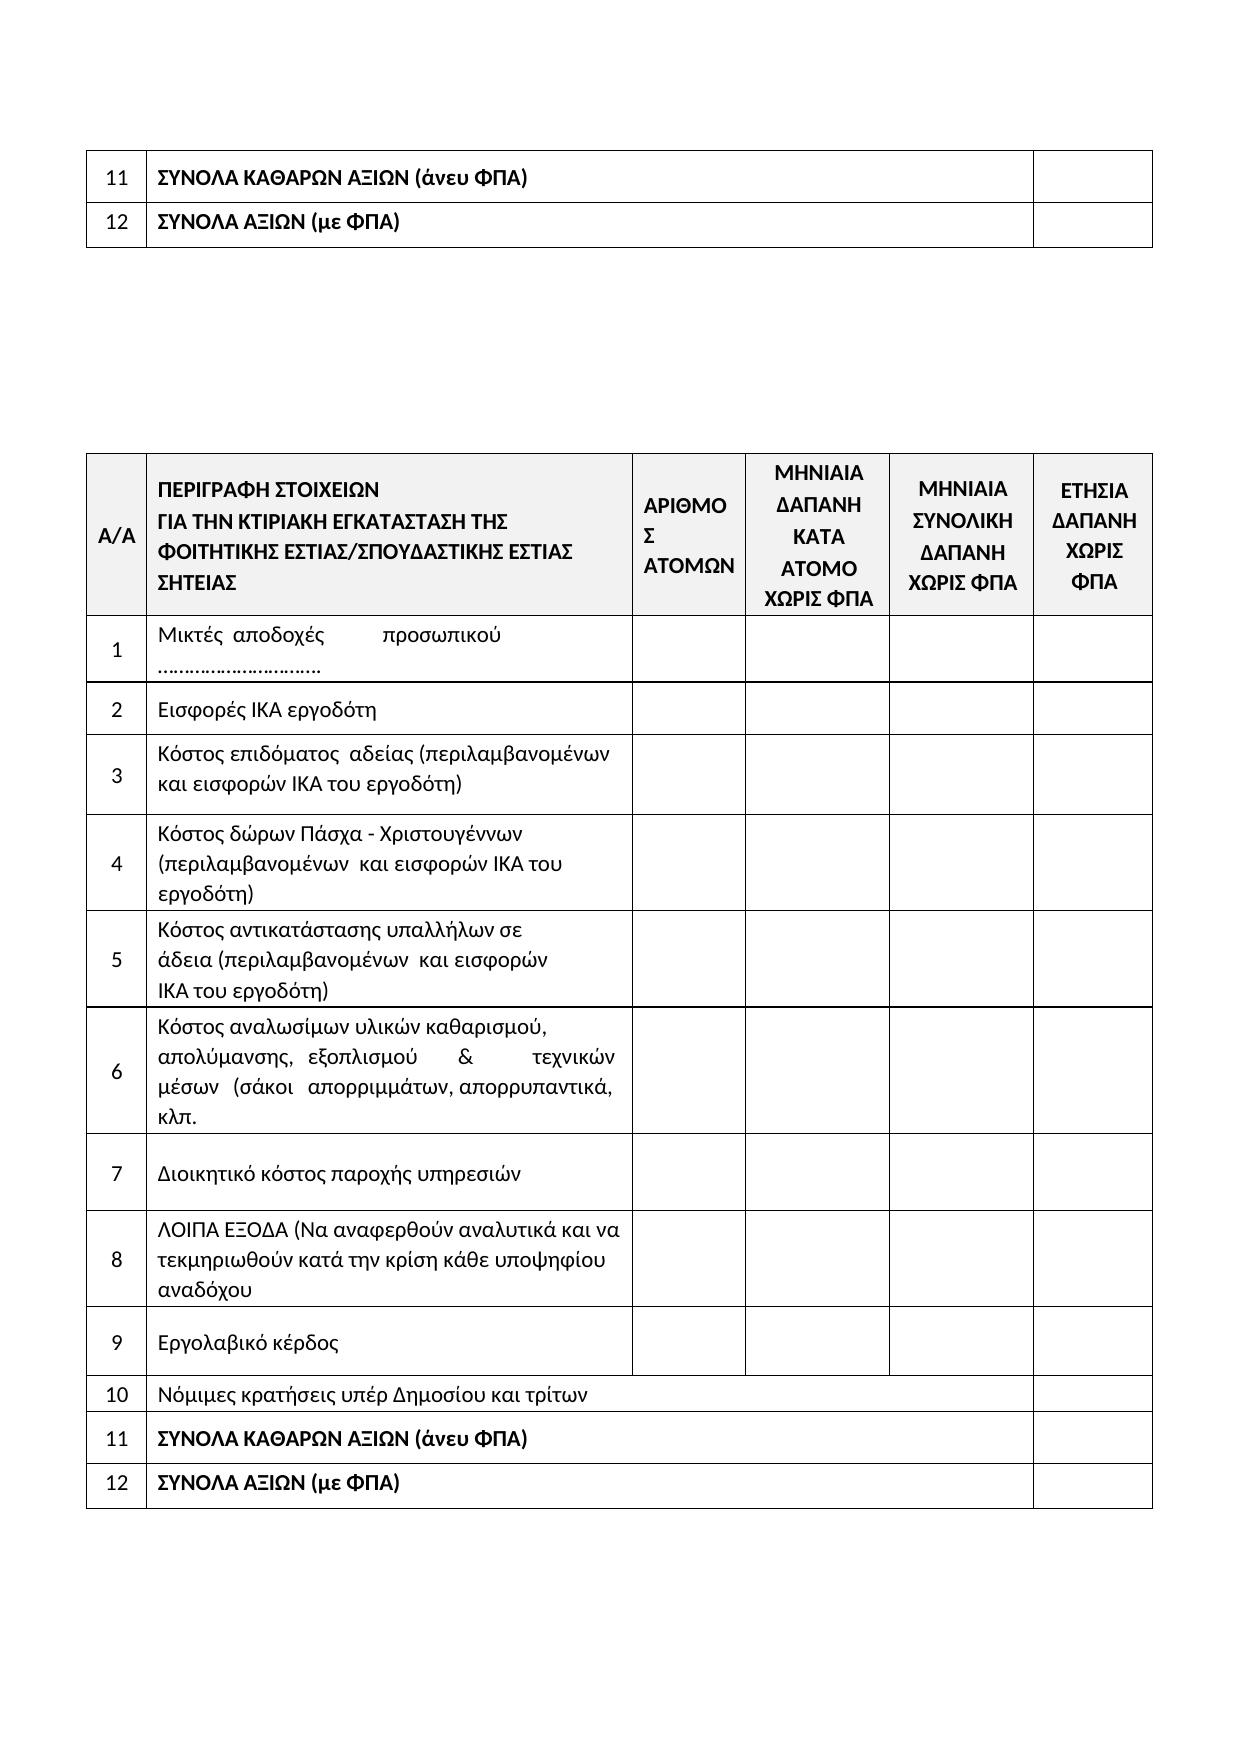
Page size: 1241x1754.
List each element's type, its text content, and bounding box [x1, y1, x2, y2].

table_cell Κόστος δώρων Πάσχα - Χριστουγέννων (περιλαμβανομένων και εισφορών ΙΚΑ του εργοδότη) [147, 815, 632, 910]
table_cell [890, 616, 1033, 681]
table_cell 7 [87, 1134, 146, 1209]
table_cell [890, 1211, 1033, 1306]
table_cell [890, 1008, 1033, 1133]
table_header ΑΡΙΘΜΟΣ ΑΤΟΜΩΝ [633, 454, 745, 615]
table_cell Κόστος αναλωσίμων υλικών καθαρισμού, απολύμανσης, εξοπλισμού & τεχνικών μέσων (σάκοι απορριμμάτων, απορρυπαντικά, κλπ. [147, 1008, 632, 1133]
table_cell 10 [87, 1376, 146, 1411]
table_cell 9 [87, 1307, 146, 1374]
table_cell Κόστος αντικατάστασης υπαλλήλων σε άδεια (περιλαμβανομένων και εισφορών ΙΚΑ του εργοδότη) [147, 911, 632, 1006]
table_cell [890, 815, 1033, 910]
table_cell 2 [87, 683, 146, 733]
table_cell [890, 911, 1033, 1006]
table_cell [633, 735, 745, 813]
table_cell [1034, 683, 1152, 733]
table_cell [746, 1211, 889, 1306]
table_cell Διοικητικό κόστος παροχής υπηρεσιών [147, 1134, 632, 1209]
table_cell [1034, 1464, 1152, 1508]
table_cell [746, 683, 889, 733]
table_cell [1034, 616, 1152, 681]
table_cell [1034, 203, 1152, 247]
table_cell 6 [87, 1008, 146, 1133]
table_cell [1034, 1307, 1152, 1374]
table_cell [633, 1008, 745, 1133]
table_cell [1034, 1376, 1152, 1411]
table_cell [633, 911, 745, 1006]
table_cell [1034, 1008, 1152, 1133]
table_cell [633, 1307, 745, 1374]
table_cell [1034, 911, 1152, 1006]
table_cell [746, 815, 889, 910]
table_cell ΣΥΝΟΛΑ ΚΑΘΑΡΩΝ ΑΞΙΩΝ (άνευ ΦΠΑ) [147, 151, 1033, 202]
table_cell [890, 1307, 1033, 1374]
table_cell Εισφορές ΙΚΑ εργοδότη [147, 683, 632, 733]
table_header ΜΗΝΙΑΙΑ ΣΥΝΟΛΙΚΗ ΔΑΠΑΝΗ ΧΩΡΙΣ ΦΠΑ [890, 454, 1033, 615]
table_cell ΛΟΙΠΑ ΕΞΟΔΑ (Να αναφερθούν αναλυτικά και να τεκμηριωθούν κατά την κρίση κάθε υποψηφίου αναδόχου [147, 1211, 632, 1306]
table_cell [633, 1134, 745, 1209]
table_cell 1 [87, 616, 146, 681]
table_cell [746, 1008, 889, 1133]
table_cell 3 [87, 735, 146, 813]
table_cell 5 [87, 911, 146, 1006]
table_cell Μικτές αποδοχές προσωπικού …………………………. [147, 616, 632, 681]
table_cell [890, 735, 1033, 813]
table_cell [746, 616, 889, 681]
table_cell [1034, 151, 1152, 202]
table_cell 12 [87, 203, 146, 247]
table_cell Εργολαβικό κέρδος [147, 1307, 632, 1374]
table_cell 11 [87, 151, 146, 202]
table_cell [1034, 1412, 1152, 1463]
table_header Α/Α [87, 454, 146, 615]
table_cell 11 [87, 1412, 146, 1463]
table_header ΠΕΡΙΓΡΑΦΗ ΣΤΟΙΧΕΙΩΝ ΓΙΑ ΤΗΝ ΚΤΙΡΙΑΚΗ ΕΓΚΑΤΑΣΤΑΣΗ ΤΗΣ ΦΟΙΤΗΤΙΚΗΣ ΕΣΤΙΑΣ/ΣΠΟΥΔΑΣΤΙΚΗΣ ΕΣΤΙΑΣ ΣΗΤΕΙΑΣ [147, 454, 632, 615]
table_cell Νόμιμες κρατήσεις υπέρ Δημοσίου και τρίτων [147, 1376, 1033, 1411]
table_cell Κόστος επιδόματος αδείας (περιλαμβανομένων και εισφορών ΙΚΑ του εργοδότη) [147, 735, 632, 813]
table_cell ΣΥΝΟΛΑ ΑΞΙΩΝ (με ΦΠΑ) [147, 1464, 1033, 1508]
table_cell [1034, 815, 1152, 910]
table_cell 12 [87, 1464, 146, 1508]
table_cell 4 [87, 815, 146, 910]
table_header ΕΤΗΣΙΑ ΔΑΠΑΝΗ ΧΩΡΙΣ ΦΠΑ [1034, 454, 1152, 615]
table_header ΜΗΝΙΑΙΑ ΔΑΠΑΝΗ ΚΑΤΆ ΑΤΟΜΟ ΧΩΡΙΣ ΦΠΑ [746, 454, 889, 615]
table_cell [633, 616, 745, 681]
table_cell 8 [87, 1211, 146, 1306]
table_cell ΣΥΝΟΛΑ ΚΑΘΑΡΩΝ ΑΞΙΩΝ (άνευ ΦΠΑ) [147, 1412, 1033, 1463]
table_cell [746, 911, 889, 1006]
table_cell [1034, 1211, 1152, 1306]
table_cell [746, 735, 889, 813]
table_cell [890, 683, 1033, 733]
table_cell ΣΥΝΟΛΑ ΑΞΙΩΝ (με ΦΠΑ) [147, 203, 1033, 247]
table_cell [1034, 735, 1152, 813]
table_cell [890, 1134, 1033, 1209]
table_cell [746, 1307, 889, 1374]
table_cell [633, 683, 745, 733]
table_cell [746, 1134, 889, 1209]
table_cell [633, 815, 745, 910]
table_cell [1034, 1134, 1152, 1209]
table_cell [633, 1211, 745, 1306]
